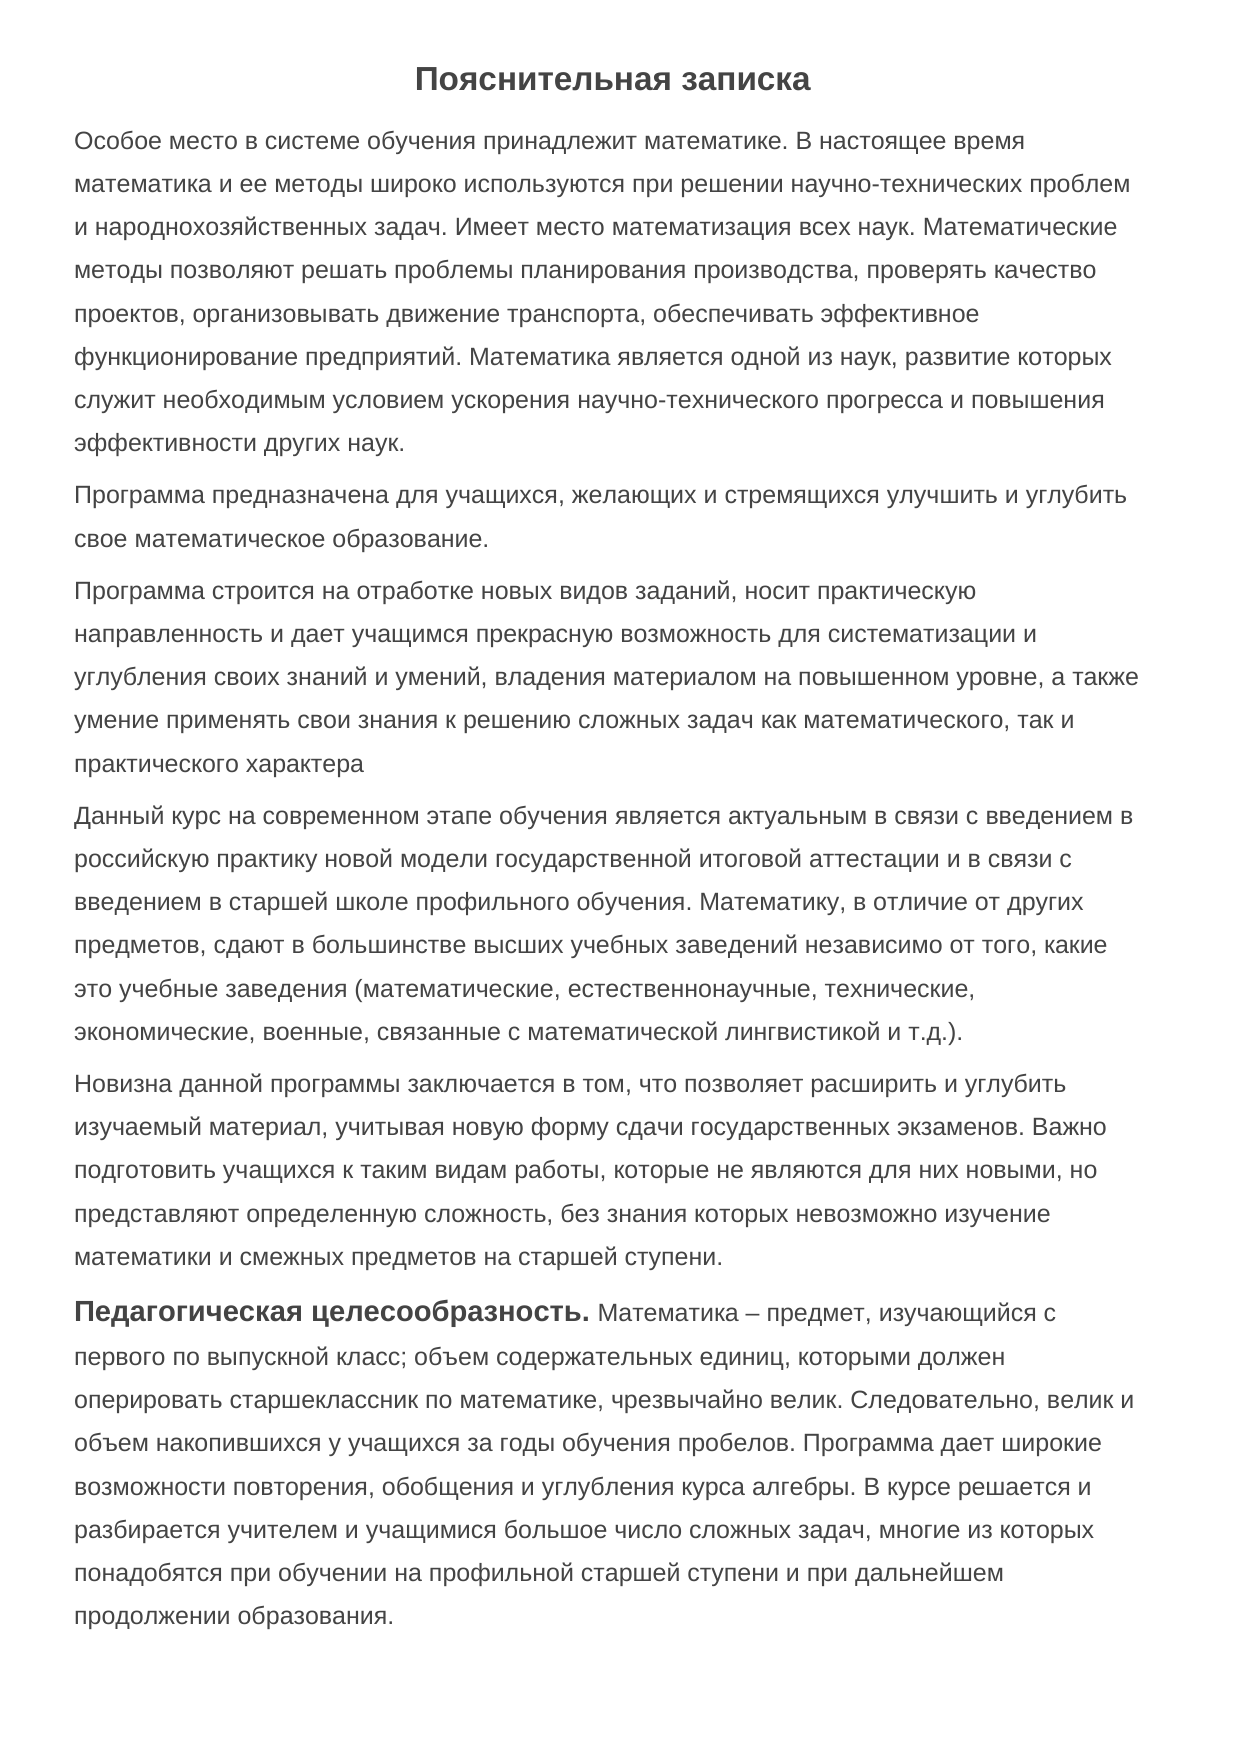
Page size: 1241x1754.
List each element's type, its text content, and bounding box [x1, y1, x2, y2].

text Данный курс на современном этапе обучения является актуальным в связи с введением в российскую практику новой модели государственной итоговой аттестации и в связи с введением в старшей школе профильного обучения. Математику, в отличие от других предметов, сдают в большинстве высших учебных заведений независимо от того, какие это учебные заведения (математические, естественнонаучные, технические, экономические, военные, связанные с математической лингвистикой и т.д.). [74, 801, 1152, 1046]
text Новизна данной программы заключается в том, что позволяет расширить и углубить изучаемый материал, учитывая новую форму сдачи государственных экзаменов. Важно подготовить учащихся к таким видам работы, которые не являются для них новыми, но представляют определенную сложность, без знания которых невозможно изучение математики и смежных предметов на старшей ступени. [74, 1069, 1152, 1271]
text Пояснительная записка [74, 59, 1152, 98]
text Педагогическая целесообразность. Математика – предмет, изучающийся с первого по выпускной класс; объем содержательных единиц, которыми должен оперировать старшеклассник по математике, чрезвычайно велик. Следовательно, велик и объем накопившихся у учащихся за годы обучения пробелов. Программа дает широкие возможности повторения, обобщения и углубления курса алгебры. В курсе решается и разбирается учителем и учащимися большое число сложных задач, многие из которых понадобятся при обучении на профильной старшей ступени и при дальнейшем продолжении образования. [74, 1294, 1152, 1630]
text Программа предназначена для учащихся, желающих и стремящихся улучшить и углубить свое математическое образование. [74, 481, 1152, 552]
text Особое место в системе обучения принадлежит математике. В настоящее время математика и ее методы широко используются при решении научно-технических проблем и народнохозяйственных задач. Имеет место математизация всех наук. Математические методы позволяют решать проблемы планирования производства, проверять качество проектов, организовывать движение транспорта, обеспечивать эффективное функционирование предприятий. Математика является одной из наук, развитие которых служит необходимым условием ускорения научно-технического прогресса и повышения эффективности других наук. [74, 126, 1152, 457]
text Программа строится на отработке новых видов заданий, носит практическую направленность и дает учащимся прекрасную возможность для систематизации и углубления своих знаний и умений, владения материалом на повышенном уровне, а также умение применять свои знания к решению сложных задач как математического, так и практического характера [74, 576, 1152, 777]
